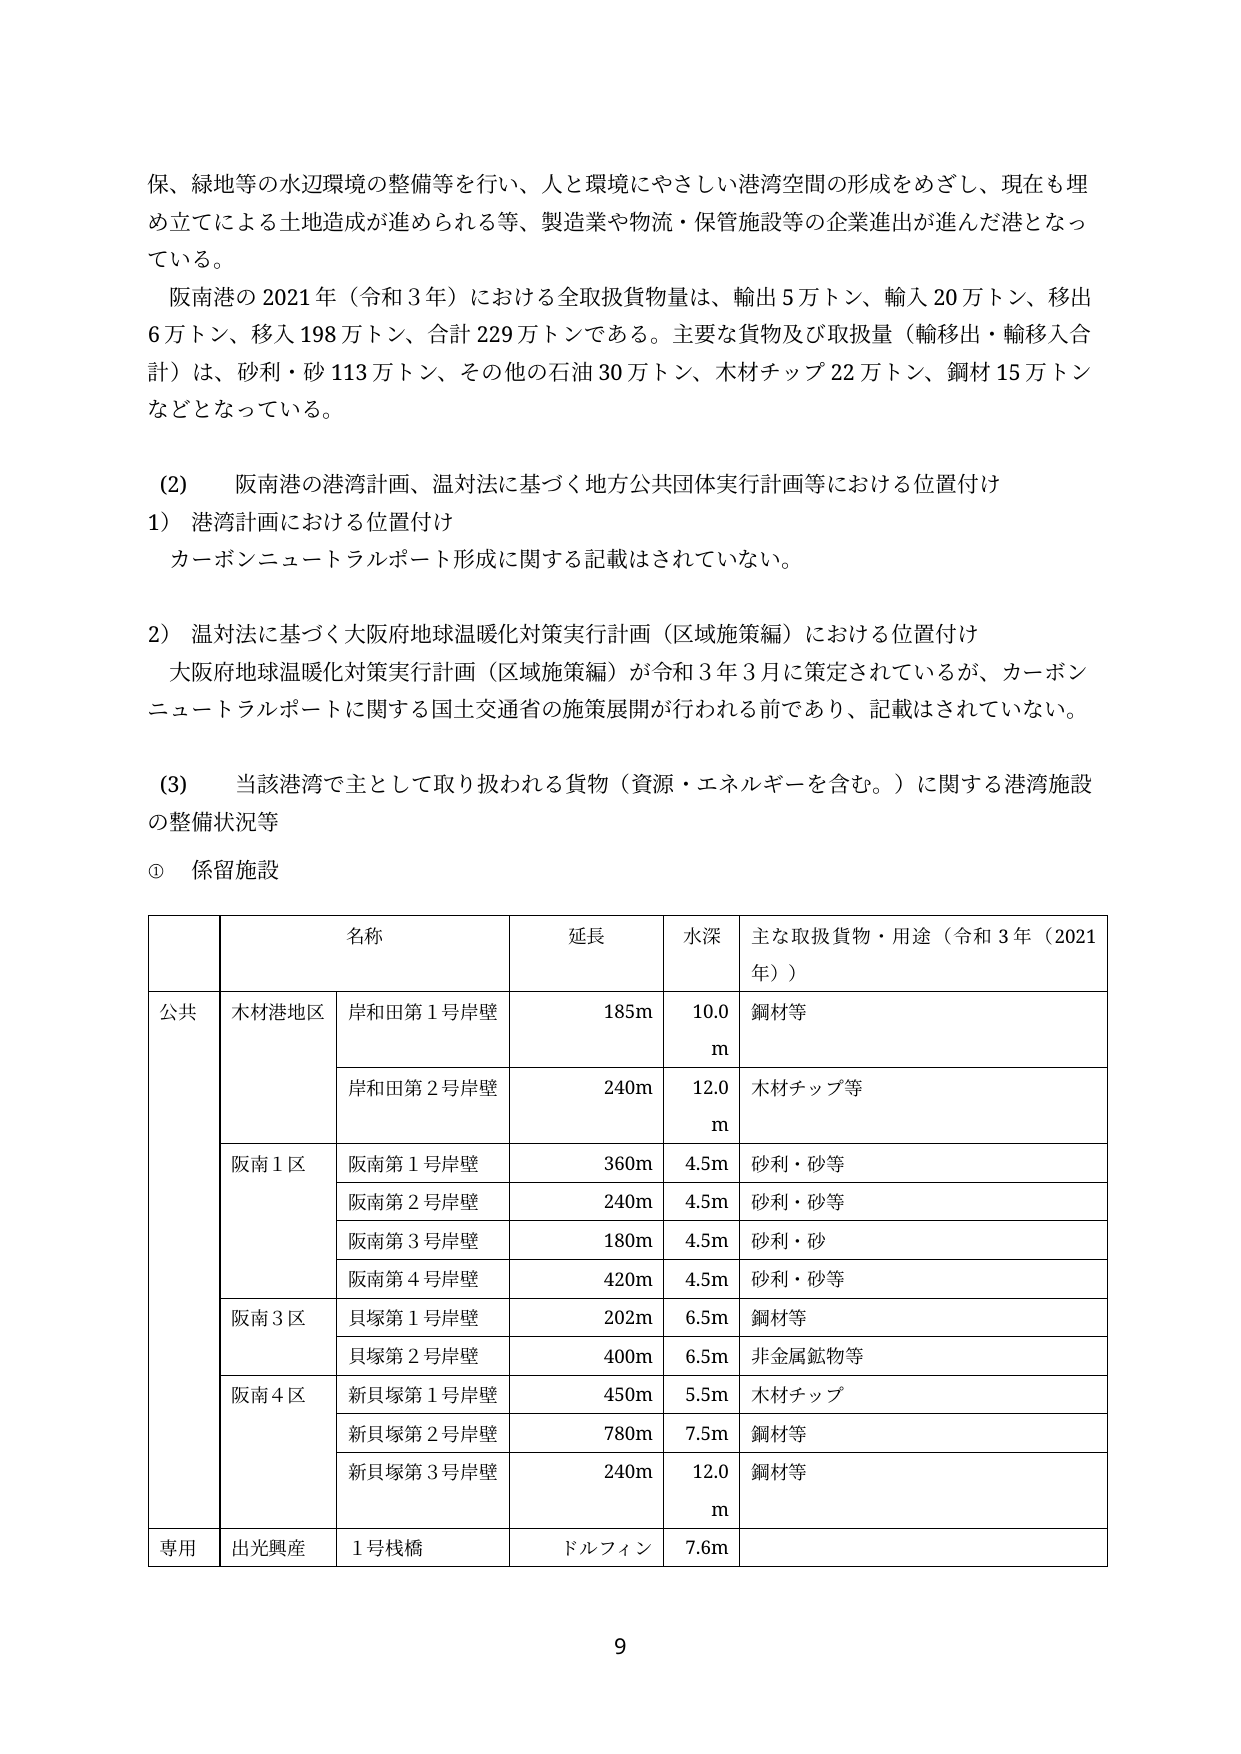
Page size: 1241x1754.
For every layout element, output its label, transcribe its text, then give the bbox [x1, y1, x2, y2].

table_cell 4.5m [664, 1183, 739, 1220]
table_cell 阪南１区 [221, 1144, 336, 1297]
table_cell 阪南３区 [221, 1299, 336, 1374]
table_cell 780m [510, 1414, 663, 1452]
subtitle 港湾計画における位置付け [148, 502, 1092, 539]
table_cell [740, 1529, 1107, 1566]
table_cell 12.0m [664, 1068, 739, 1143]
subtitle 係留施設 [148, 851, 1092, 888]
table_cell 砂利・砂等 [740, 1260, 1107, 1297]
table_cell 貝塚第１号岸壁 [337, 1299, 509, 1336]
table_cell 7.5m [664, 1414, 739, 1452]
table_cell 貝塚第２号岸壁 [337, 1337, 509, 1374]
table_cell 240m [510, 1068, 663, 1143]
table_cell 専用 [149, 1529, 219, 1566]
table_cell 阪南第３号岸壁 [337, 1221, 509, 1259]
table_header 名称 [221, 916, 509, 991]
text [148, 164, 1092, 277]
table_cell 5.5m [664, 1376, 739, 1413]
table_cell 非金属鉱物等 [740, 1337, 1107, 1374]
table_cell 鋼材等 [740, 1299, 1107, 1336]
table_cell 鋼材等 [740, 992, 1107, 1067]
table_cell 出光興産 [221, 1529, 336, 1566]
table_header 延長 [510, 916, 663, 991]
table_header 主な取扱貨物・用途（令和3年（2021年）） [740, 916, 1107, 991]
table_cell 鋼材等 [740, 1414, 1107, 1452]
text カーボンニュートラルポート形成に関する記載はされていない。 [148, 539, 1092, 577]
table_cell 4.5m [664, 1221, 739, 1259]
table_cell 阪南第４号岸壁 [337, 1260, 509, 1297]
table_cell 4.5m [664, 1260, 739, 1297]
table_cell 180m [510, 1221, 663, 1259]
table_cell 12.0m [664, 1453, 739, 1528]
table_cell 岸和田第１号岸壁 [337, 992, 509, 1067]
table_cell 岸和田第２号岸壁 [337, 1068, 509, 1143]
table_cell 鋼材等 [740, 1453, 1107, 1528]
table_cell 木材チップ [740, 1376, 1107, 1413]
table_cell 202m [510, 1299, 663, 1336]
table_cell 6.5m [664, 1337, 739, 1374]
table_cell ドルフィン [510, 1529, 663, 1566]
table_cell 阪南４区 [221, 1376, 336, 1528]
table_cell 新貝塚第１号岸壁 [337, 1376, 509, 1413]
subtitle 当該港湾で主として取り扱われる貨物（資源・エネルギーを含む。）に関する港湾施設の整備状況等 [148, 764, 1092, 839]
table_cell 6.5m [664, 1299, 739, 1336]
table_cell 新貝塚第２号岸壁 [337, 1414, 509, 1452]
table_cell 阪南第２号岸壁 [337, 1183, 509, 1220]
table_cell 公共 [149, 992, 219, 1528]
table_cell 砂利・砂等 [740, 1183, 1107, 1220]
table_cell 木材港地区 [221, 992, 336, 1143]
table_cell 360m [510, 1144, 663, 1182]
subtitle 阪南港の港湾計画、温対法に基づく地方公共団体実行計画等における位置付け [148, 464, 1092, 502]
table_cell 185m [510, 992, 663, 1067]
text 阪南港の2021年（令和３年）における全取扱貨物量は、輸出5万トン、輸入20万トン、移出6万トン、移入198万トン、合計229万トンである。主要な貨物及び取扱量（輸移出・輸移入合計）は、砂利・砂113万トン、その他の石油30万トン、木材チップ22万トン、鋼材15万トンなどとなっている。 [148, 277, 1092, 427]
table_cell 砂利・砂等 [740, 1144, 1107, 1182]
table_cell 砂利・砂 [740, 1221, 1107, 1259]
subtitle 温対法に基づく大阪府地球温暖化対策実行計画（区域施策編）における位置付け [148, 614, 1092, 652]
table_cell 420m [510, 1260, 663, 1297]
table_cell 新貝塚第３号岸壁 [337, 1453, 509, 1528]
table_cell 400m [510, 1337, 663, 1374]
table_cell 4.5m [664, 1144, 739, 1182]
table_cell 240m [510, 1183, 663, 1220]
table_cell 450m [510, 1376, 663, 1413]
table_cell 10.0m [664, 992, 739, 1067]
text 大阪府地球温暖化対策実行計画（区域施策編）が令和３年３月に策定されているが、カーボンニュートラルポートに関する国土交通省の施策展開が行われる前であり、記載はされていない。 [148, 652, 1092, 727]
table_header 水深 [664, 916, 739, 991]
table_cell 木材チップ等 [740, 1068, 1107, 1143]
table_header [149, 916, 219, 991]
table_cell 阪南第１号岸壁 [337, 1144, 509, 1182]
table_cell 240m [510, 1453, 663, 1528]
table_cell １号桟橋 [337, 1529, 509, 1566]
table_cell 7.6m [664, 1529, 739, 1566]
